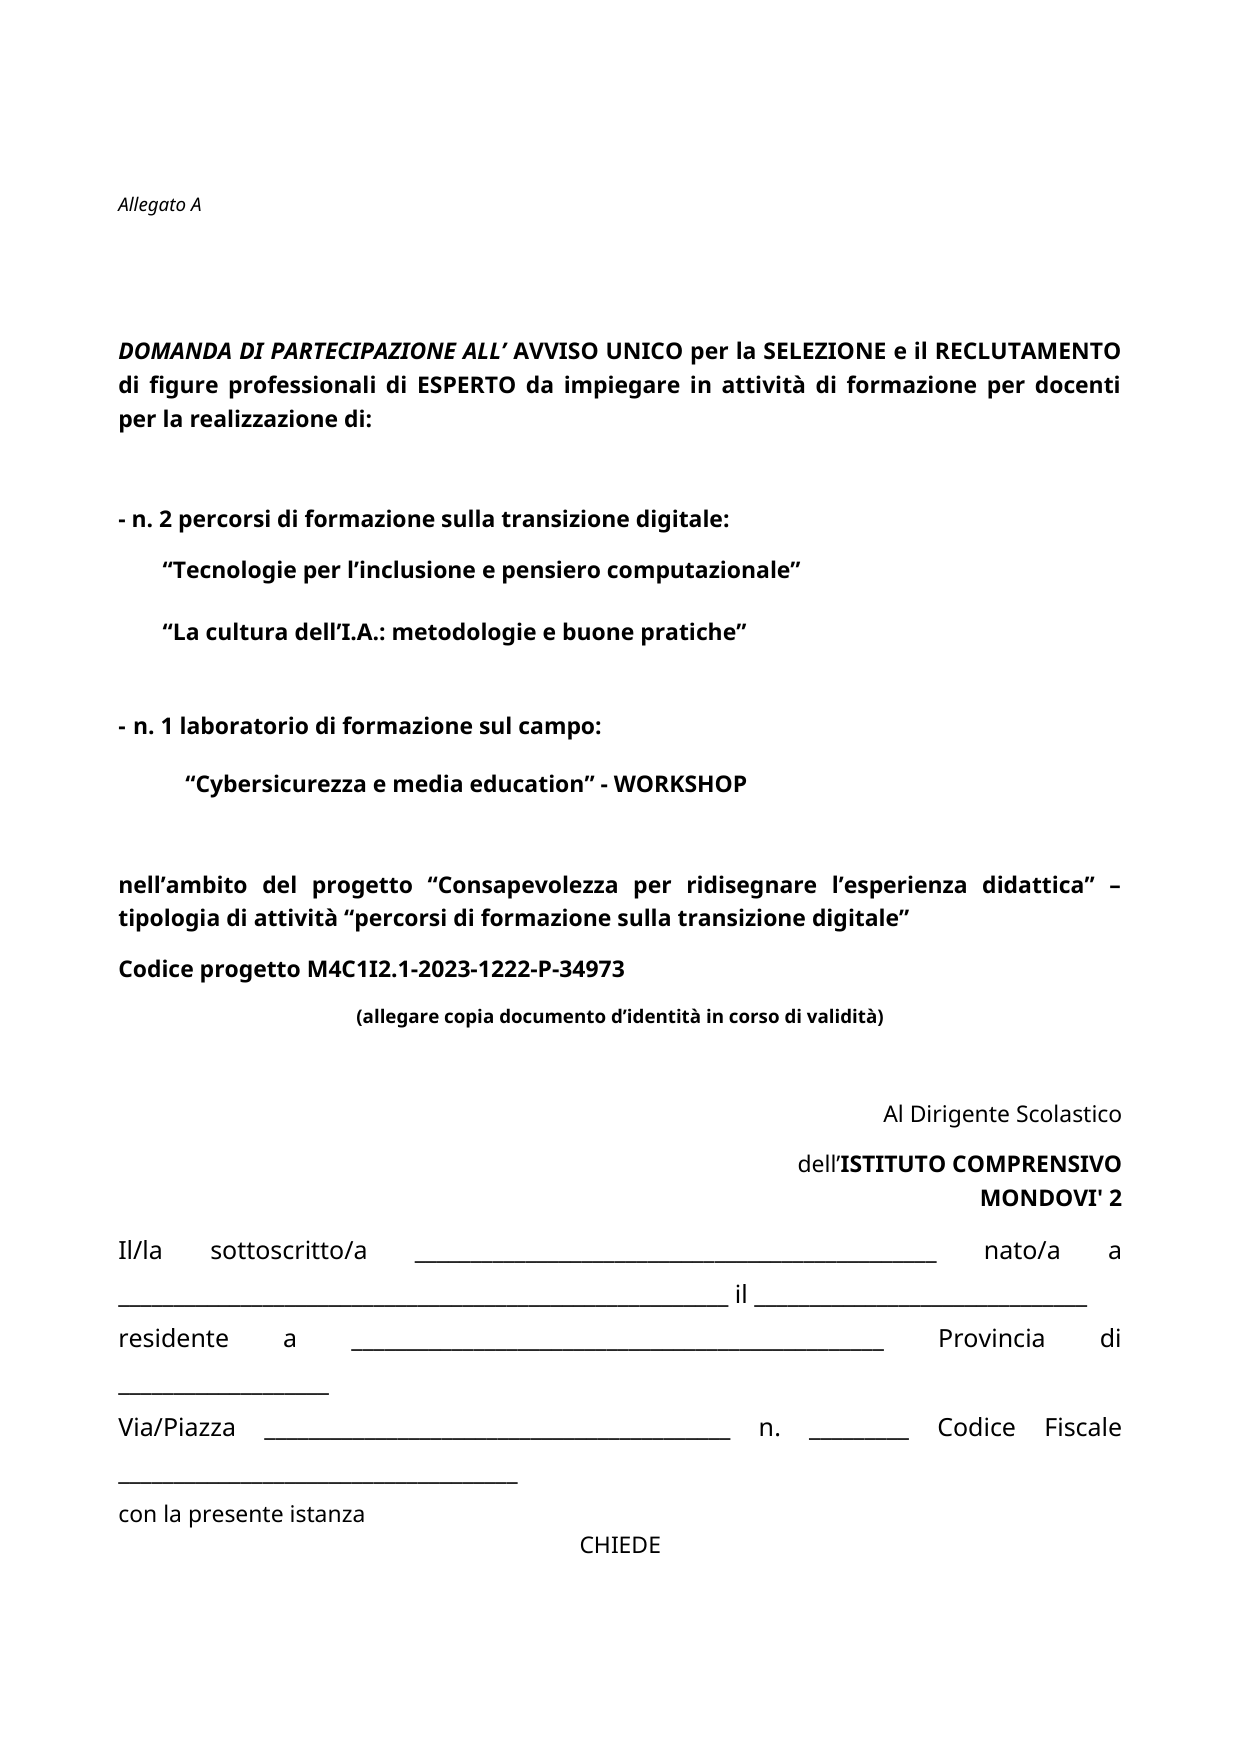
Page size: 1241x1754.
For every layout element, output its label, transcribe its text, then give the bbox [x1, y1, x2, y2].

text Il/la sottoscritto/a _______________________________________________ nato/a a _______________________________________________________ il ______________________________ [118, 1232, 1122, 1311]
text - n. 2 percorsi di formazione sulla transizione digitale: [118, 503, 1122, 535]
text (allegare copia documento d’identità in corso di validità) [118, 1003, 1122, 1029]
text Via/Piazza __________________________________________ n. _________ Codice Fiscale ____________________________________ [118, 1409, 1122, 1488]
text “Cybersicurezza e media education” - WORKSHOP [185, 768, 1122, 799]
list n. 1 laboratorio di formazione sul campo: [118, 710, 1122, 741]
text “Tecnologie per l’inclusione e pensiero computazionale” [162, 554, 1122, 585]
text Al Dirigente Scolastico [634, 1098, 1122, 1129]
text nell’ambito del progetto “Consapevolezza per ridisegnare l’esperienza didattica” – tipologia di attività “percorsi di formazione sulla transizione digitale” [118, 868, 1122, 933]
text CHIEDE [118, 1529, 1122, 1560]
text Allegato A [118, 192, 1122, 217]
text dell’ISTITUTO COMPRENSIVO MONDOVI' 2 [634, 1148, 1122, 1213]
text “La cultura dell’I.A.: metodologie e buone pratiche” [162, 616, 1122, 648]
text Codice progetto M4C1I2.1-2023-1222-P-34973 [118, 953, 1122, 984]
text DOMANDA DI PARTECIPAZIONE ALL’ AVVISO UNICO per la SELEZIONE e il RECLUTAMENTO di figure professionali di ESPERTO da impiegare in attività di formazione per docenti per la realizzazione di: [118, 335, 1122, 434]
text residente a ________________________________________________ Provincia di ___________________ [118, 1321, 1122, 1399]
text con la presente istanza [118, 1498, 1122, 1529]
